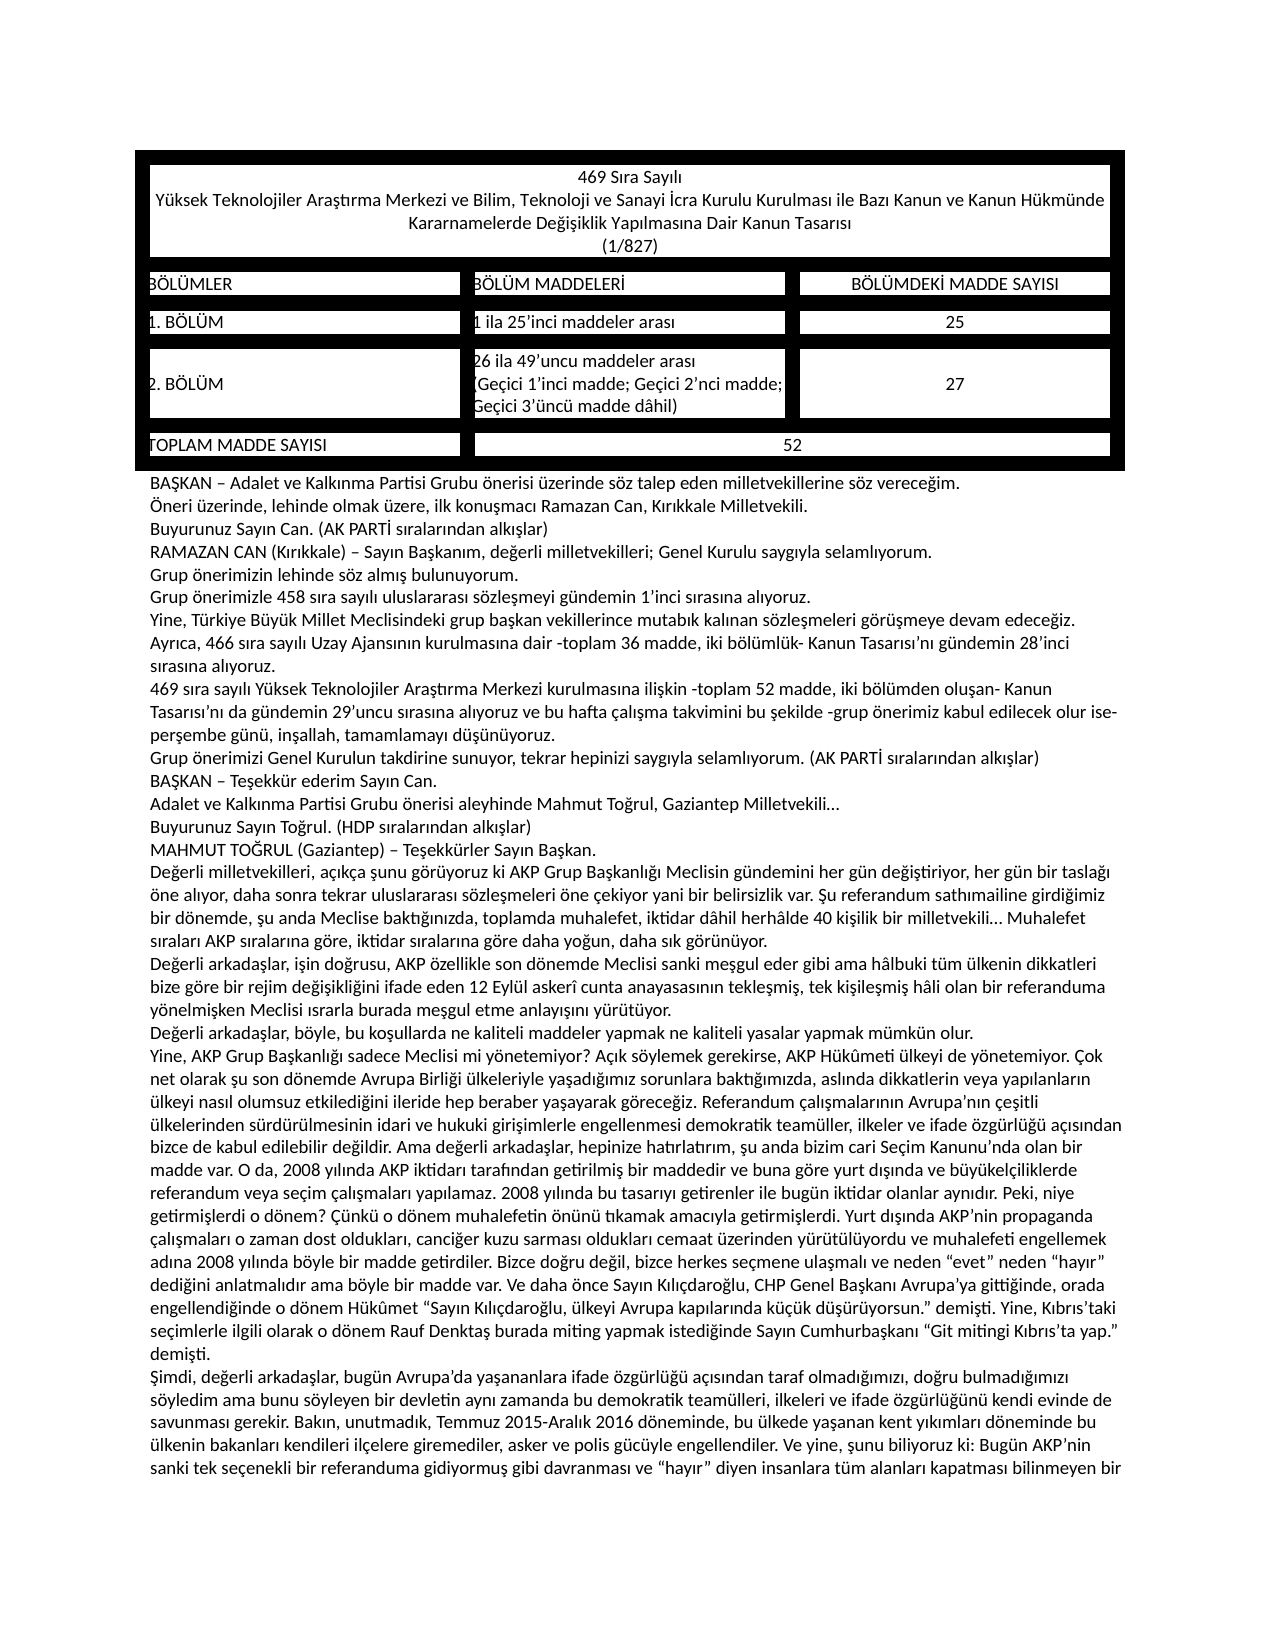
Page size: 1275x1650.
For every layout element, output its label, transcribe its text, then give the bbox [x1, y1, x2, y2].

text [150, 1365, 1125, 1479]
text Grup önerimizin lehinde söz almış bulunuyorum. [150, 563, 1125, 586]
text RAMAZAN CAN (Kırıkkale) – Sayın Başkanım, değerli milletvekilleri; Genel Kurulu saygıyla selamlıyorum. [150, 540, 1125, 563]
text Buyurunuz Sayın Can. (AK PARTİ sıralarından alkışlar) [150, 517, 1125, 540]
table_cell 1 ila 25’inci maddeler arası [475, 311, 785, 333]
text Ayrıca, 466 sıra sayılı Uzay Ajansının kurulmasına dair -toplam 36 madde, iki bölümlük- Kanun Tasarısı’nı gündemin 28’inci sırasına alıyoruz. [150, 631, 1125, 677]
table_cell 27 [800, 349, 1110, 417]
text Grup önerimizle 458 sıra sayılı uluslararası sözleşmeyi gündemin 1’inci sırasına alıyoruz. [150, 586, 1125, 608]
table_cell 2. BÖLÜM [150, 349, 460, 417]
table_cell 1. BÖLÜM [150, 311, 460, 333]
table_cell 25 [800, 311, 1110, 333]
text Değerli milletvekilleri, açıkça şunu görüyoruz ki AKP Grup Başkanlığı Meclisin gündemini her gün değiştiriyor, her gün bir taslağı öne alıyor, daha sonra tekrar uluslararası sözleşmeleri öne çekiyor yani bir belirsizlik var. Şu referandum sathımailine girdiğimiz bir dönemde, şu anda Meclise baktığınızda, toplamda muhalefet, iktidar dâhil herhâlde 40 kişilik bir milletvekili… Muhalefet sıraları AKP sıralarına göre, iktidar sıralarına göre daha yoğun, daha sık görünüyor. [150, 861, 1125, 952]
text BAŞKAN – Teşekkür ederim Sayın Can. [150, 769, 1125, 792]
text MAHMUT TOĞRUL (Gaziantep) – Teşekkürler Sayın Başkan. [150, 838, 1125, 861]
table_cell 26 ila 49’uncu maddeler arası (Geçici 1’inci madde; Geçici 2’nci madde; Geçici 3’üncü madde dâhil) [475, 349, 785, 417]
table_cell BÖLÜM MADDELERİ [475, 272, 785, 295]
table_cell BÖLÜMDEKİ MADDE SAYISI [800, 272, 1110, 295]
text Buyurunuz Sayın Toğrul. (HDP sıralarından alkışlar) [150, 815, 1125, 838]
text 469 sıra sayılı Yüksek Teknolojiler Araştırma Merkezi kurulmasına ilişkin -toplam 52 madde, iki bölümden oluşan- Kanun Tasarısı’nı da gündemin 29’uncu sırasına alıyoruz ve bu hafta çalışma takvimini bu şekilde -grup önerimiz kabul edilecek olur ise- perşembe günü, inşallah, tamamlamayı düşünüyoruz. [150, 677, 1125, 746]
text Adalet ve Kalkınma Partisi Grubu önerisi aleyhinde Mahmut Toğrul, Gaziantep Milletvekili… [150, 792, 1125, 815]
text Yine, Türkiye Büyük Millet Meclisindeki grup başkan vekillerince mutabık kalınan sözleşmeleri görüşmeye devam edeceğiz. [150, 608, 1125, 631]
table_cell BÖLÜMLER [150, 272, 460, 295]
text Değerli arkadaşlar, böyle, bu koşullarda ne kaliteli maddeler yapmak ne kaliteli yasalar yapmak mümkün olur. [150, 1021, 1125, 1044]
text Grup önerimizi Genel Kurulun takdirine sunuyor, tekrar hepinizi saygıyla selamlıyorum. (AK PARTİ sıralarından alkışlar) [150, 746, 1125, 769]
text Yine, AKP Grup Başkanlığı sadece Meclisi mi yönetemiyor? Açık söylemek gerekirse, AKP Hükûmeti ülkeyi de yönetemiyor. Çok net olarak şu son dönemde Avrupa Birliği ülkeleriyle yaşadığımız sorunlara baktığımızda, aslında dikkatlerin veya yapılanların ülkeyi nasıl olumsuz etkilediğini ileride hep beraber yaşayarak göreceğiz. Referandum çalışmalarının Avrupa’nın çeşitli ülkelerinden sürdürülmesinin idari ve hukuki girişimlerle engellenmesi demokratik teamüller, ilkeler ve ifade özgürlüğü açısından bizce de kabul edilebilir değildir. Ama değerli arkadaşlar, hepinize hatırlatırım, şu anda bizim cari Seçim Kanunu’nda olan bir madde var. O da, 2008 yılında AKP iktidarı tarafından getirilmiş bir maddedir ve buna göre yurt dışında ve büyükelçiliklerde referandum veya seçim çalışmaları yapılamaz. 2008 yılında bu tasarıyı getirenler ile bugün iktidar olanlar aynıdır. Peki, niye getirmişlerdi o dönem? Çünkü o dönem muhalefetin önünü tıkamak amacıyla getirmişlerdi. Yurt dışında AKP’nin propaganda çalışmaları o zaman dost oldukları, canciğer kuzu sarması oldukları cemaat üzerinden yürütülüyordu ve muhalefeti engellemek adına 2008 yılında böyle bir madde getirdiler. Bizce doğru değil, bizce herkes seçmene ulaşmalı ve neden “evet” neden “hayır” dediğini anlatmalıdır ama böyle bir madde var. Ve daha önce Sayın Kılıçdaroğlu, CHP Genel Başkanı Avrupa’ya gittiğinde, orada engellendiğinde o dönem Hükûmet “Sayın Kılıçdaroğlu, ülkeyi Avrupa kapılarında küçük düşürüyorsun.” demişti. Yine, Kıbrıs’taki seçimlerle ilgili olarak o dönem Rauf Denktaş burada miting yapmak istediğinde Sayın Cumhurbaşkanı “Git mitingi Kıbrıs’ta yap.” demişti. [150, 1044, 1125, 1365]
text BAŞKAN – Adalet ve Kalkınma Partisi Grubu önerisi üzerinde söz talep eden milletvekillerine söz vereceğim. [150, 471, 1125, 494]
table_cell TOPLAM MADDE SAYISI [150, 433, 460, 456]
table_header 469 Sıra Sayılı Yüksek Teknolojiler Araştırma Merkezi ve Bilim, Teknoloji ve Sanayi İcra Kurulu Kurulması ile Bazı Kanun ve Kanun Hükmünde Kararnamelerde Değişiklik Yapılmasına Dair Kanun Tasarısı (1/827) [150, 165, 1110, 257]
table_cell 52 [475, 433, 1110, 456]
text Öneri üzerinde, lehinde olmak üzere, ilk konuşmacı Ramazan Can, Kırıkkale Milletvekili. [150, 494, 1125, 517]
text Değerli arkadaşlar, işin doğrusu, AKP özellikle son dönemde Meclisi sanki meşgul eder gibi ama hâlbuki tüm ülkenin dikkatleri bize göre bir rejim değişikliğini ifade eden 12 Eylül askerî cunta anayasasının tekleşmiş, tek kişileşmiş hâli olan bir referanduma yönelmişken Meclisi ısrarla burada meşgul etme anlayışını yürütüyor. [150, 952, 1125, 1021]
